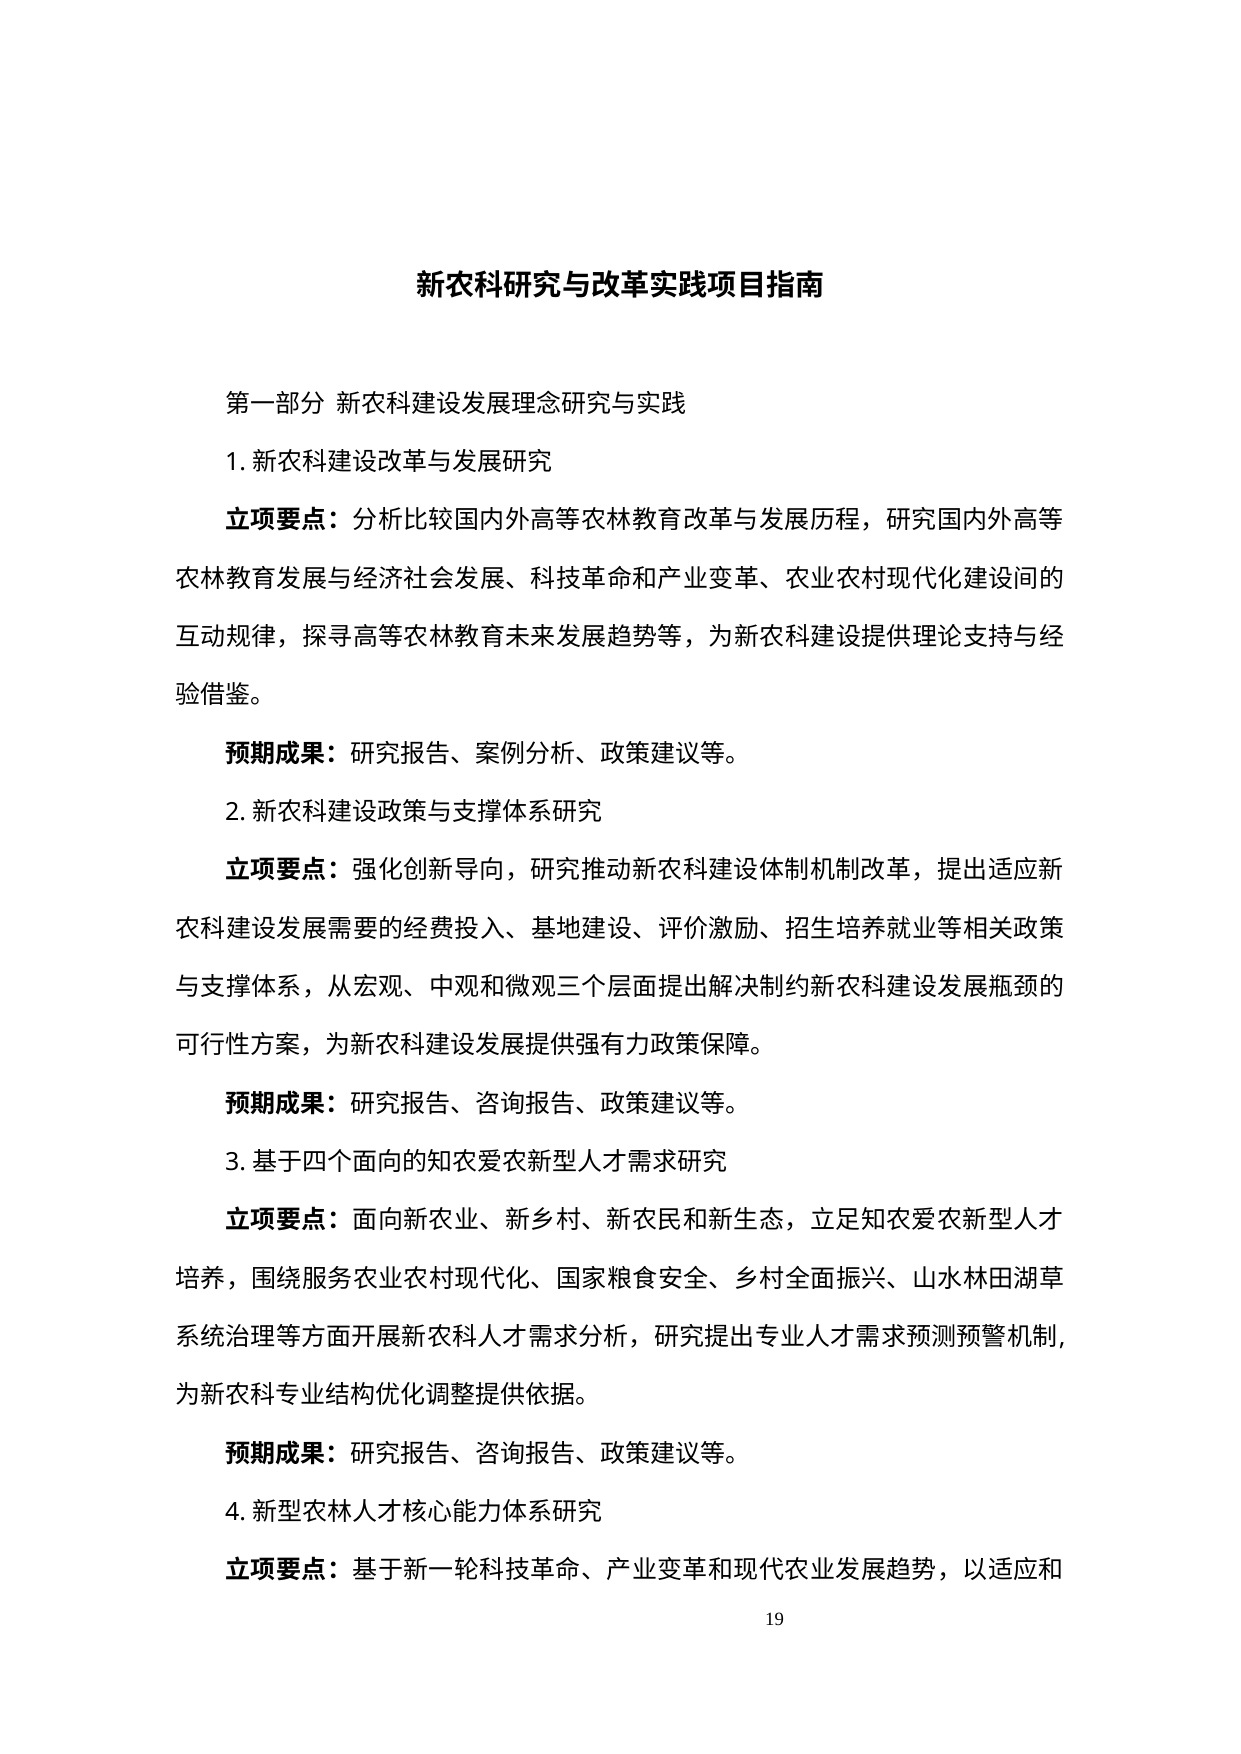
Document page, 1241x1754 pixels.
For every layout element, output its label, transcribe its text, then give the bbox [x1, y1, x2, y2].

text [175, 1532, 1065, 1590]
text 立项要点：分析比较国内外高等农林教育改革与发展历程，研究国内外高等农林教育发展与经济社会发展、科技革命和产业变革、农业农村现代化建设间的互动规律，探寻高等农林教育未来发展趋势等，为新农科建设提供理论支持与经验借鉴。 [175, 482, 1065, 715]
list 基于四个面向的知农爱农新型人才需求研究 [175, 1124, 1065, 1182]
text 预期成果：研究报告、案例分析、政策建议等。 [175, 715, 1065, 774]
text 预期成果：研究报告、咨询报告、政策建议等。 [175, 1415, 1065, 1474]
text 第一部分 新农科建设发展理念研究与实践 [175, 365, 1065, 424]
text 预期成果：研究报告、咨询报告、政策建议等。 [175, 1065, 1065, 1124]
text 新农科研究与改革实践项目指南 [175, 249, 1065, 307]
list 新型农林人才核心能力体系研究 [175, 1474, 1065, 1532]
list 新农科建设政策与支撑体系研究 [175, 774, 1065, 832]
text 立项要点：强化创新导向，研究推动新农科建设体制机制改革，提出适应新农科建设发展需要的经费投入、基地建设、评价激励、招生培养就业等相关政策与支撑体系，从宏观、中观和微观三个层面提出解决制约新农科建设发展瓶颈的可行性方案，为新农科建设发展提供强有力政策保障。 [175, 832, 1065, 1065]
text 立项要点：面向新农业、新乡村、新农民和新生态，立足知农爱农新型人才培养，围绕服务农业农村现代化、国家粮食安全、乡村全面振兴、山水林田湖草系统治理等方面开展新农科人才需求分析，研究提出专业人才需求预测预警机制,为新农科专业结构优化调整提供依据。 [175, 1182, 1065, 1415]
list 新农科建设改革与发展研究 [175, 424, 1065, 482]
